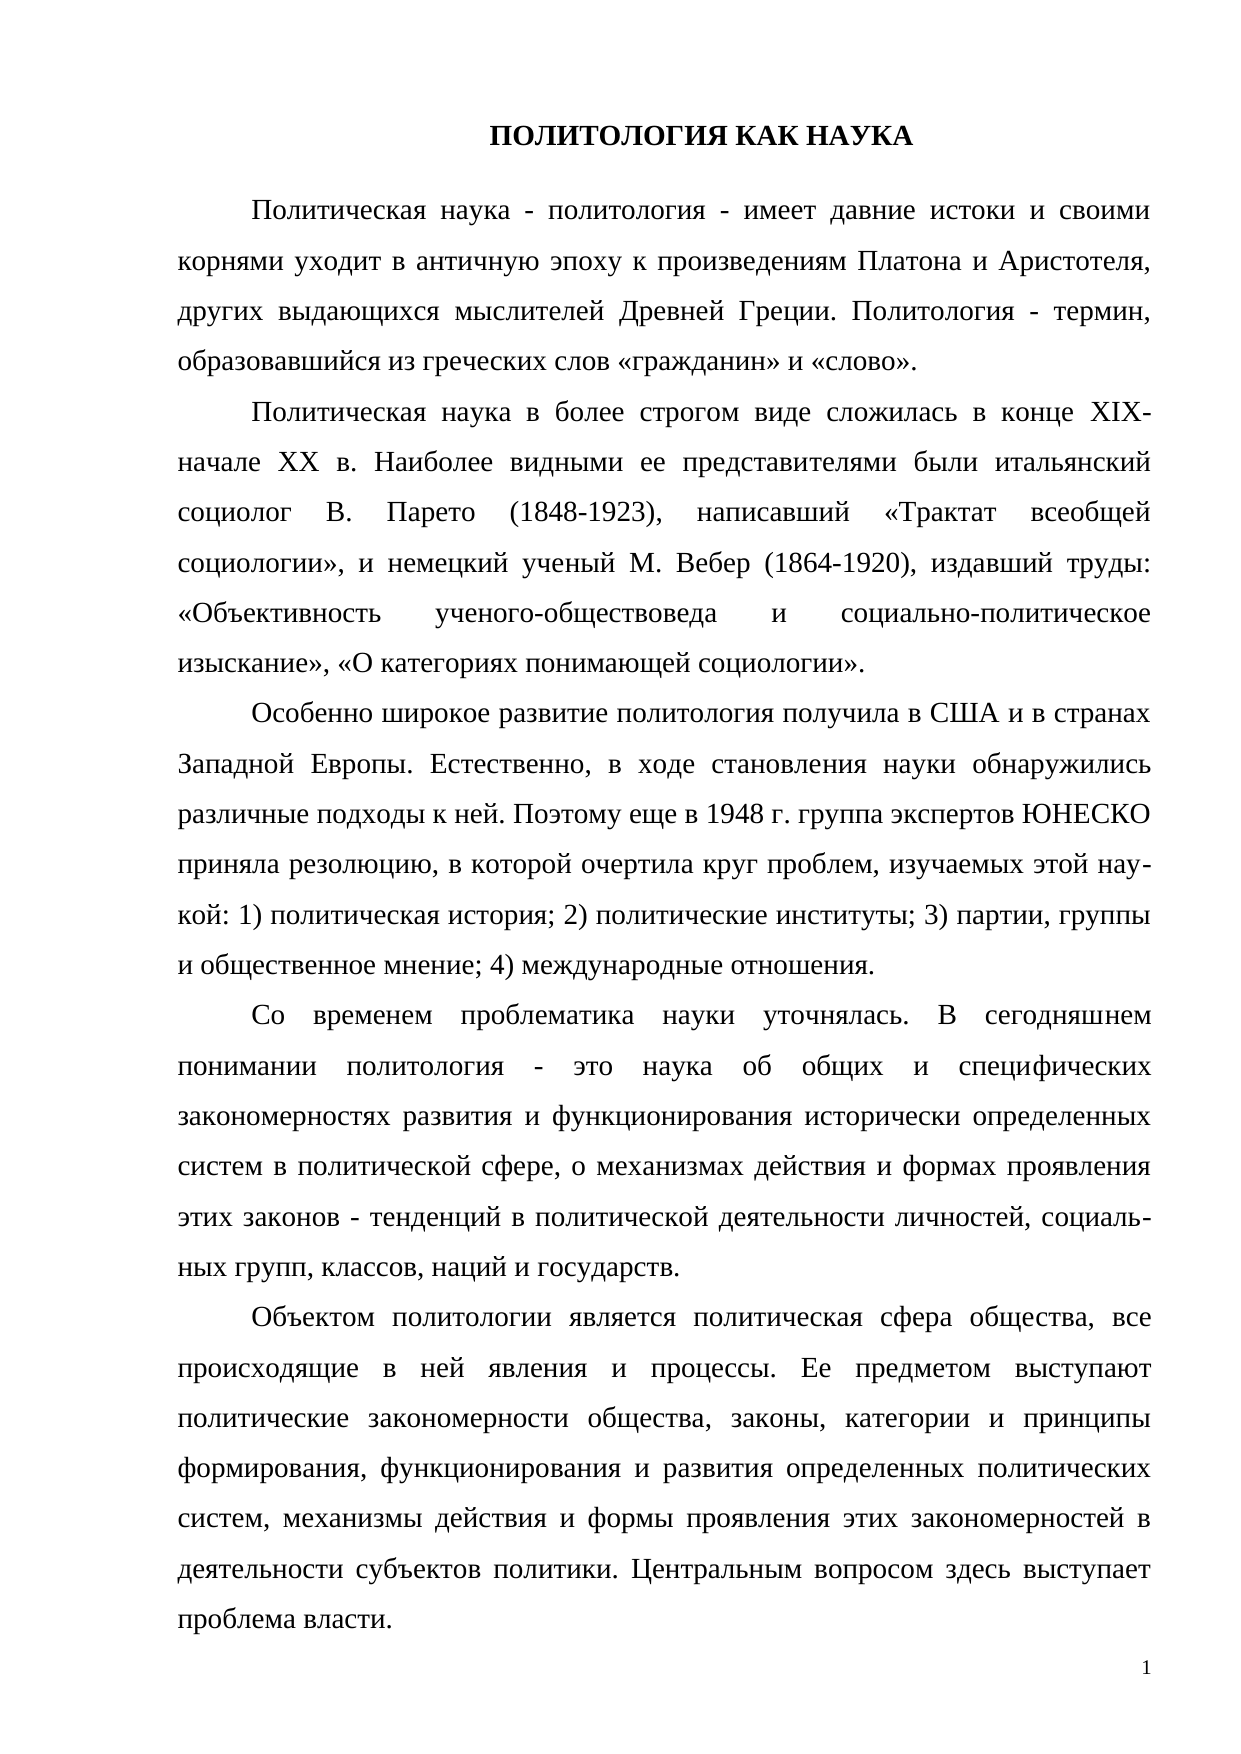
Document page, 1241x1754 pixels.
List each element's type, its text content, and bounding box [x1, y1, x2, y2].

text Со временем проблематика науки уточнялась. В сегодняшнем понимании политология - это наука об общих и специфических закономерностях развития и функционирования исторически определенных систем в политической сфере, о механизмах действия и формах проявления этих законов - тенденций в политической деятельности личностей, социальных групп, классов, наций и государств. [177, 997, 1152, 1283]
text Особенно широкое развитие политология получила в США и в странах Западной Европы. Естественно, в ходе становления науки обнаружились различные подходы к ней. Поэтому еще в 1948 г. группа экспертов ЮНЕСКО приняла резолюцию, в которой очертила круг проблем, изучаемых этой наукой: 1) политическая история; 2) политические институты; 3) партии, группы и общественное мнение; 4) международные отношения. [177, 696, 1152, 981]
text Политическая наука в более строгом виде сложилась в конце XIX-начале XX в. Наиболее видными ее представителями были итальянский социолог В. Парето (1848-1923), написавший «Трактат всеобщей социологии», и немецкий ученый М. Вебер (1864-1920), издавший труды: «Объективность ученого-обществоведа и социально-политическое изыскание», «О категориях понимающей социологии». [177, 394, 1152, 679]
text Политическая наука - политология - имеет давние истоки и своими корнями уходит в античную эпоху к произведениям Платона и Аристотеля, других выдающихся мыслителей Древней Греции. Политология - термин, образовавшийся из греческих слов «гражданин» и «слово». [177, 192, 1152, 377]
subtitle ПОЛИТОЛОГИЯ КАК НАУКА [177, 118, 1152, 152]
text Объектом политологии является политическая сфера общества, все происходящие в ней явления и процессы. Ее предметом выступают политические закономерности общества, законы, категории и принципы формирования, функционирования и развития определенных политических систем, механизмы действия и формы проявления этих закономерностей в деятельности субъектов политики. Центральным вопросом здесь выступает проблема власти. [177, 1299, 1152, 1635]
